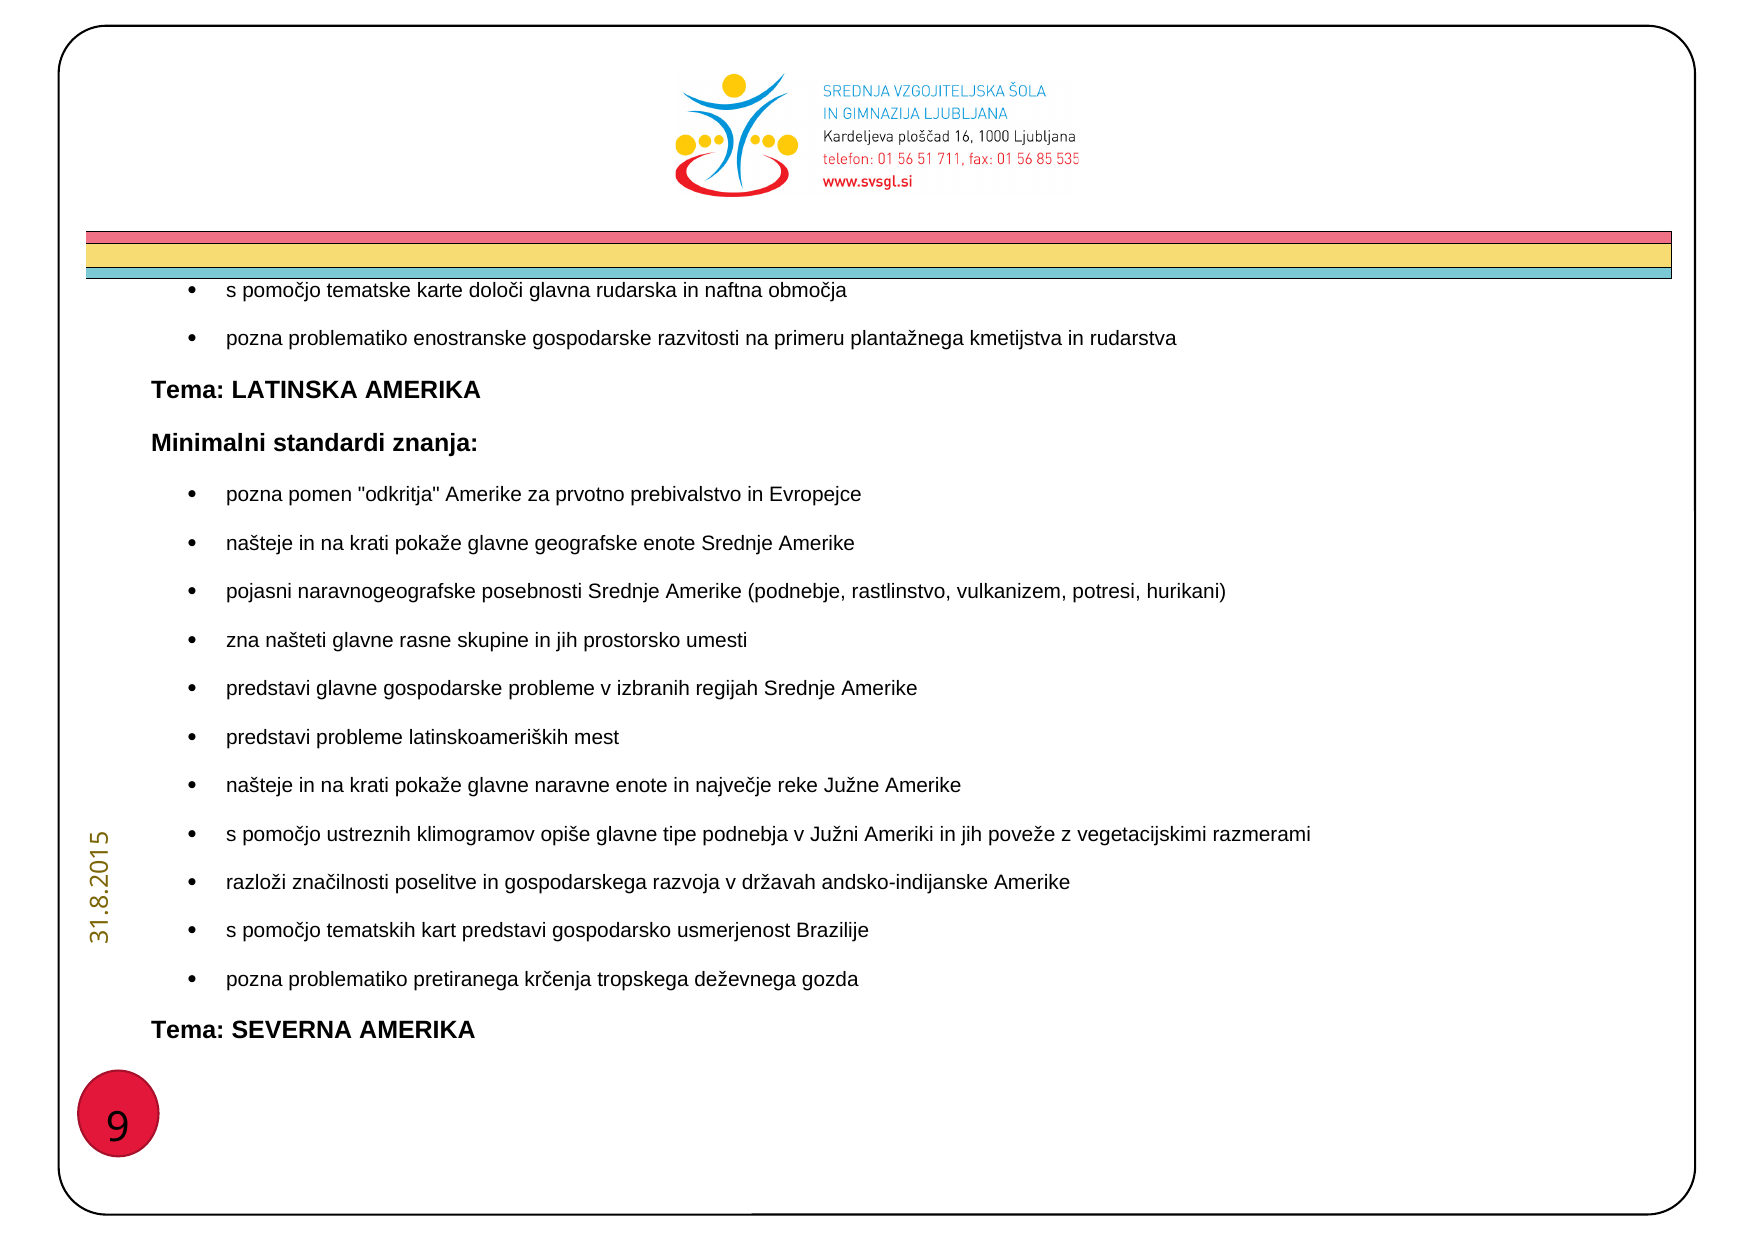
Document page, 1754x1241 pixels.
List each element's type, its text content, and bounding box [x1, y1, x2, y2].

list s pomočjo ustreznih klimogramov opiše glavne tipe podnebja v Južni Ameriki in jih poveže z vegetacijskimi razmerami [188, 821, 1603, 845]
list našteje in na krati pokaže glavne naravne enote in največje reke Južne Amerike [188, 773, 1603, 797]
list pozna problematiko enostranske gospodarske razvitosti na primeru plantažnega kmetijstva in rudarstva [188, 326, 1603, 350]
list s pomočjo tematskih kart predstavi gospodarsko usmerjenost Brazilije [188, 918, 1603, 942]
list predstavi probleme latinskoameriških mest [188, 724, 1603, 748]
list s pomočjo tematske karte določi glavna rudarska in naftna območja [188, 278, 1603, 302]
picture [675, 73, 1079, 197]
list razloži značilnosti poselitve in gospodarskega razvoja v državah andsko-indijanske Amerike [188, 870, 1603, 894]
list pozna pomen "odkritja" Amerike za prvotno prebivalstvo in Evropejce [188, 482, 1603, 506]
list pozna problematiko pretiranega krčenja tropskega deževnega gozda [188, 967, 1603, 991]
text Tema: LATINSKA AMERIKA [151, 374, 1603, 403]
list našteje in na krati pokaže glavne geografske enote Srednje Amerike [188, 531, 1603, 555]
list predstavi glavne gospodarske probleme v izbranih regijah Srednje Amerike [188, 676, 1603, 700]
text Tema: SEVERNA AMERIKA [151, 1015, 1603, 1044]
list pojasni naravnogeografske posebnosti Srednje Amerike (podnebje, rastlinstvo, vulkanizem, potresi, hurikani) [188, 579, 1603, 603]
text Minimalni standardi znanja: [151, 428, 1603, 457]
list zna našteti glavne rasne skupine in jih prostorsko umesti [188, 628, 1603, 652]
